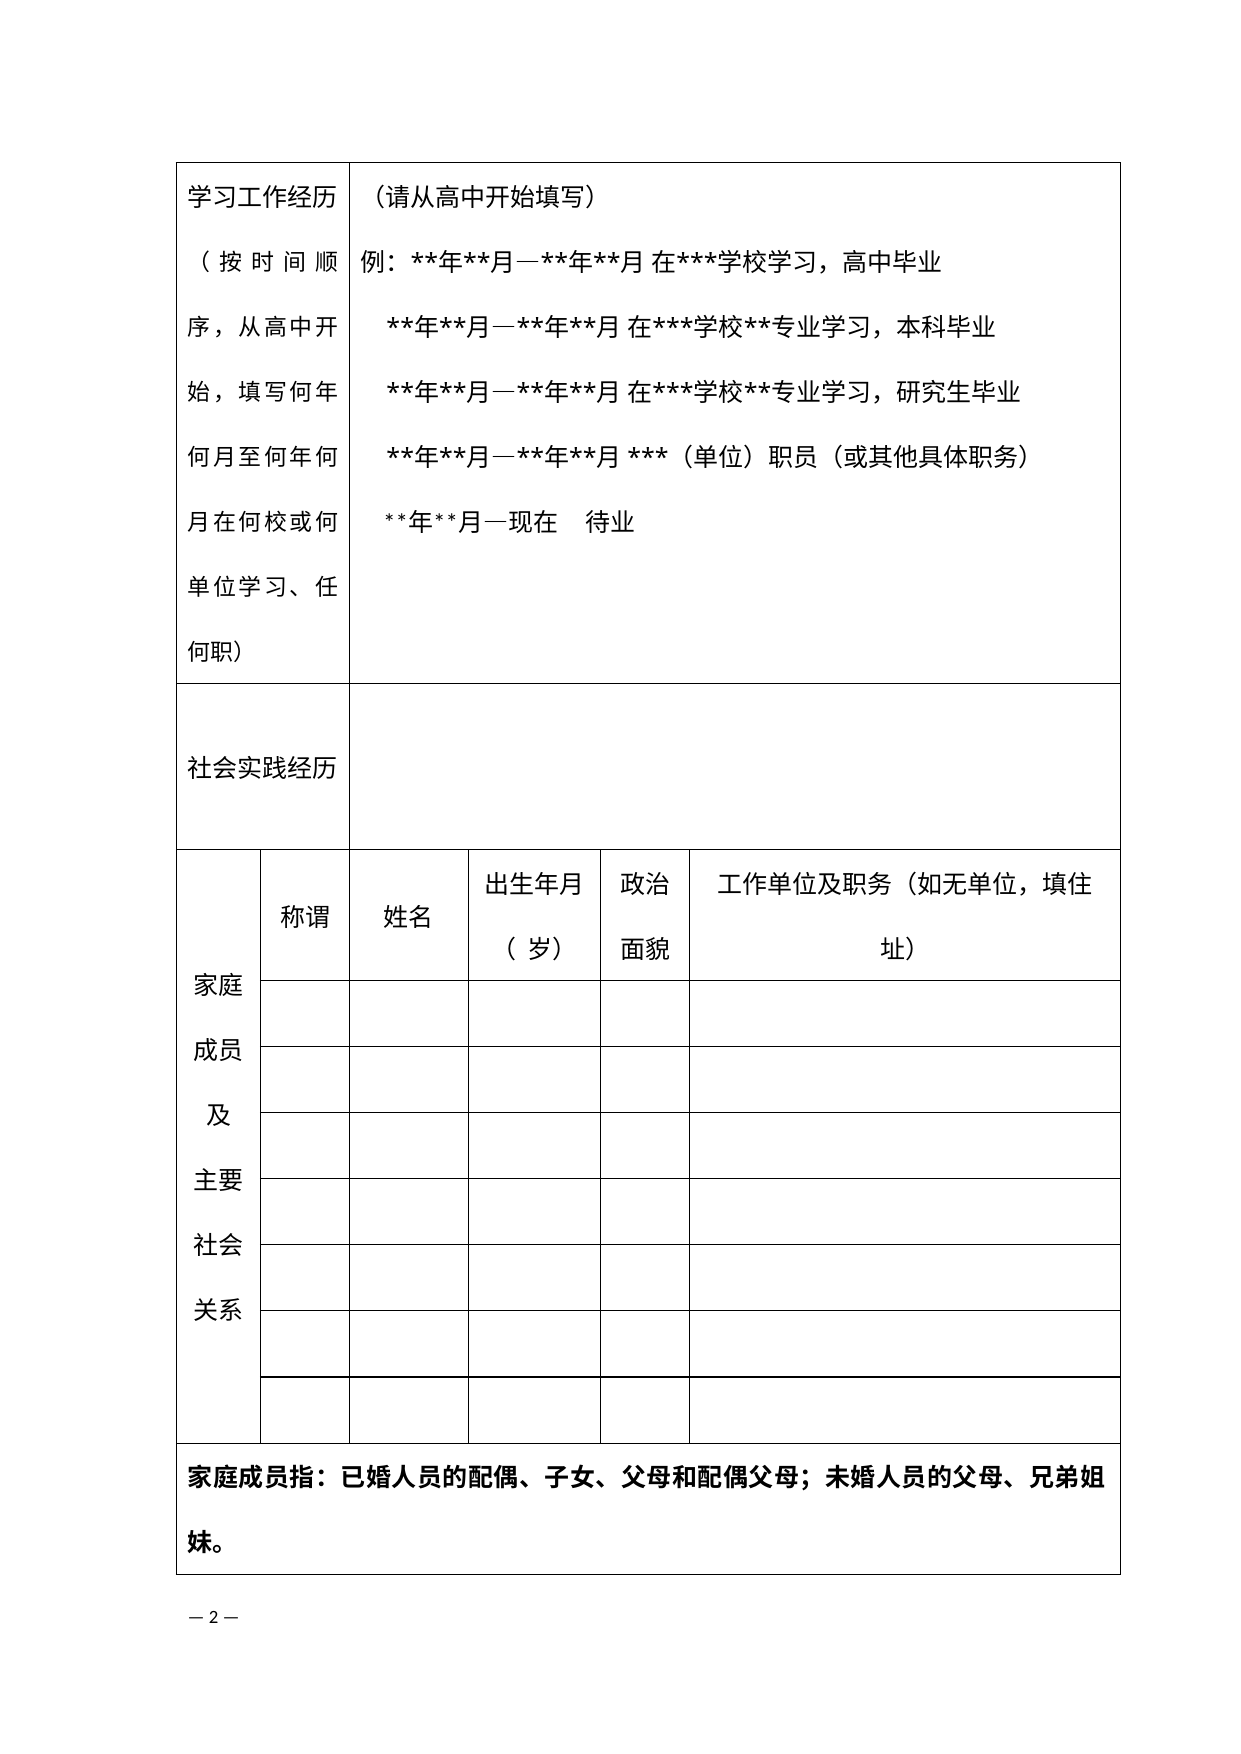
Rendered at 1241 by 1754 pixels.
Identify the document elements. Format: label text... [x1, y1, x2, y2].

table_cell [601, 1245, 689, 1310]
table_cell 工作单位及职务（如无单位，填住址） [690, 850, 1120, 980]
table_cell [261, 1113, 349, 1178]
table_cell [690, 1047, 1120, 1112]
table_cell [690, 1311, 1120, 1376]
table_cell [261, 1047, 349, 1112]
table_cell [469, 1378, 600, 1442]
table_cell [690, 1113, 1120, 1178]
table_cell [350, 684, 1120, 849]
table_cell [469, 1311, 600, 1376]
table_cell [261, 1378, 349, 1442]
table_cell 社会实践经历 [177, 684, 349, 849]
table_cell [261, 981, 349, 1046]
table_cell [601, 1311, 689, 1376]
table_cell [350, 1179, 468, 1244]
table_cell [350, 1378, 468, 1442]
table_cell [690, 1179, 1120, 1244]
table_cell [469, 1179, 600, 1244]
table_cell [690, 981, 1120, 1046]
table_cell [261, 1179, 349, 1244]
table_cell [601, 1179, 689, 1244]
table_cell [261, 1245, 349, 1310]
table_cell [690, 1378, 1120, 1442]
table_cell 家庭成员及 主要社会关系 [177, 850, 260, 1442]
table_cell （请从高中开始填写） 例：**年**月—**年**月 在***学校学习，高中毕业 **年**月—**年**月 在***学校**专业学习，本科毕业 **年**月—**年**月 在***学校**专业学习，研究生毕业 **年**月—**年**月 ***（单位）职员（或其他具体职务） **年**月—现在 待业 [350, 163, 1120, 683]
table_cell 出生年月 （ 岁） [469, 850, 600, 980]
table_cell [690, 1245, 1120, 1310]
table_cell [350, 1245, 468, 1310]
table_cell 姓名 [350, 850, 468, 980]
table_cell [469, 1113, 600, 1178]
table_cell 学习工作经历 （按时间顺序，从高中开始，填写何年何月至何年何月在何校或何单位学习、任何职） [177, 163, 349, 683]
table_cell [469, 1245, 600, 1310]
table_cell 称谓 [261, 850, 349, 980]
table_cell 政治面貌 [601, 850, 689, 980]
table_cell [601, 1113, 689, 1178]
table_cell 家庭成员指：已婚人员的配偶、子女、父母和配偶父母；未婚人员的父母、兄弟姐妹。 [177, 1444, 1120, 1573]
table_cell [350, 1047, 468, 1112]
table_cell [261, 1311, 349, 1376]
table_cell [350, 981, 468, 1046]
table_cell [350, 1113, 468, 1178]
table_cell [469, 1047, 600, 1112]
table_cell [350, 1311, 468, 1376]
table_cell [469, 981, 600, 1046]
table_cell [601, 981, 689, 1046]
table_cell [601, 1047, 689, 1112]
table_cell [601, 1378, 689, 1442]
